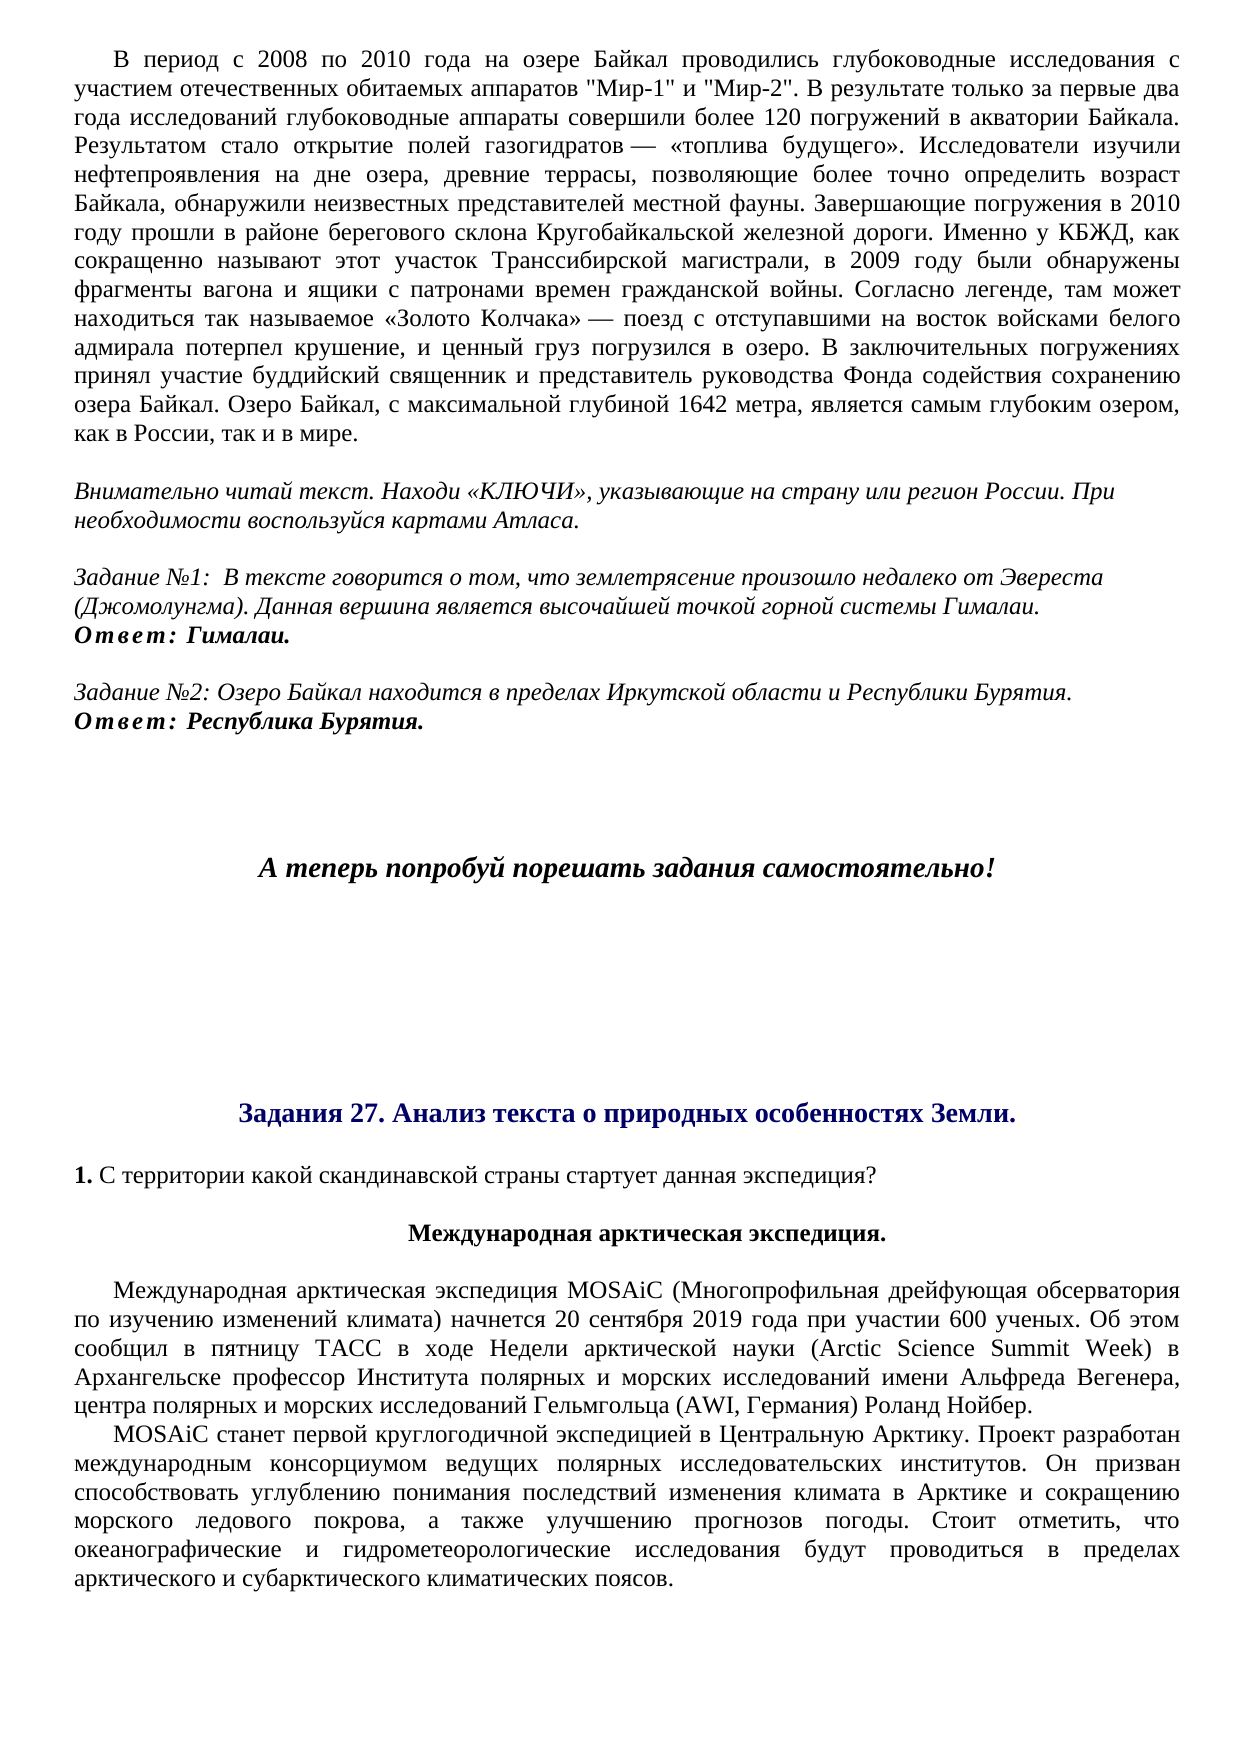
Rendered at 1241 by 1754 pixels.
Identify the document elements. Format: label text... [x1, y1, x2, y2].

text MOSAiC станет первой круглогодичной экспедицией в Центральную Арктику. Проект разработан международным консорциумом ведущих полярных исследовательских институтов. Он призван способствовать углублению понимания последствий изменения климата в Арктике и сокращению морского ледового покрова, а также улучшению прогнозов погоды. Стоит отметить, что океанографические и гидрометеорологические исследования будут проводиться в пределах арктического и субарктического климатических поясов. [74, 1419, 1181, 1592]
text Задания 27. Анализ текста о природных особенностях Земли. [74, 1089, 1181, 1128]
text В период с 2008 по 2010 года на озере Байкал проводились глубоководные исследования с участием отечественных обитаемых аппаратов "Мир-1" и "Мир-2". В результате только за первые два года исследований глубоководные аппараты совершили более 120 погружений в акватории Байкала. Результатом стало открытие полей газогидратов — «топлива будущего». Исследователи изучили нефтепроявления на дне озера, древние террасы, позволяющие более точно определить возраст Байкала, обнаружили неизвестных представителей местной фауны. Завершающие погружения в 2010 году прошли в районе берегового склона Кругобайкальской железной дороги. Именно у КБЖД, как сокращенно называют этот участок Транссибирской магистрали, в 2009 году были обнаружены фрагменты вагона и ящики с патронами времен гражданской войны. Согласно легенде, там может находиться так называемое «Золото Колчака» — поезд с отступавшими на восток войсками белого адмирала потерпел крушение, и ценный груз погрузился в озеро. В заключительных погружениях принял участие буддийский священник и представитель руководства Фонда содействия сохранению озера Байкал. Озеро Байкал, с максимальной глубиной 1642 метра, является самым глубоким озером, как в России, так и в мире. [74, 44, 1181, 447]
text Задание №2: Озеро Байкал находится в пределах Иркутской области и Республики Бурятия. [74, 677, 1181, 706]
text Задание №1: В тексте говорится о том, что землетрясение произошло недалеко от Эвереста (Джомолунгма). Данная вершина является высочайшей точкой горной системы Гималаи. [74, 562, 1181, 620]
text 1. С территории какой скандинавской страны стартует данная экспедиция? [74, 1160, 1181, 1189]
text Ответ: Гималаи. [74, 620, 1181, 648]
text А теперь попробуй порешать задания самостоятельно! [74, 850, 1181, 883]
text Международная арктическая экспедиция. [74, 1218, 1181, 1247]
text Внимательно читай текст. Находи «КЛЮЧИ», указывающие на страну или регион России. При необходимости воспользуйся картами Атласа. [74, 476, 1181, 533]
text Ответ: Республика Бурятия. [74, 706, 1181, 735]
text Международная арктическая экспедиция MOSAiC (Многопрофильная дрейфующая обсерватория по изучению изменений климата) начнется 20 сентября 2019 года при участии 600 ученых. Об этом сообщил в пятницу ТАСС в ходе Недели арктической науки (Arctic Science Summit Week) в Архангельске профессор Института полярных и морских исследований имени Альфреда Вегенера, центра полярных и морских исследований Гельмгольца (AWI, Германия) Роланд Нойбер. [74, 1275, 1181, 1419]
